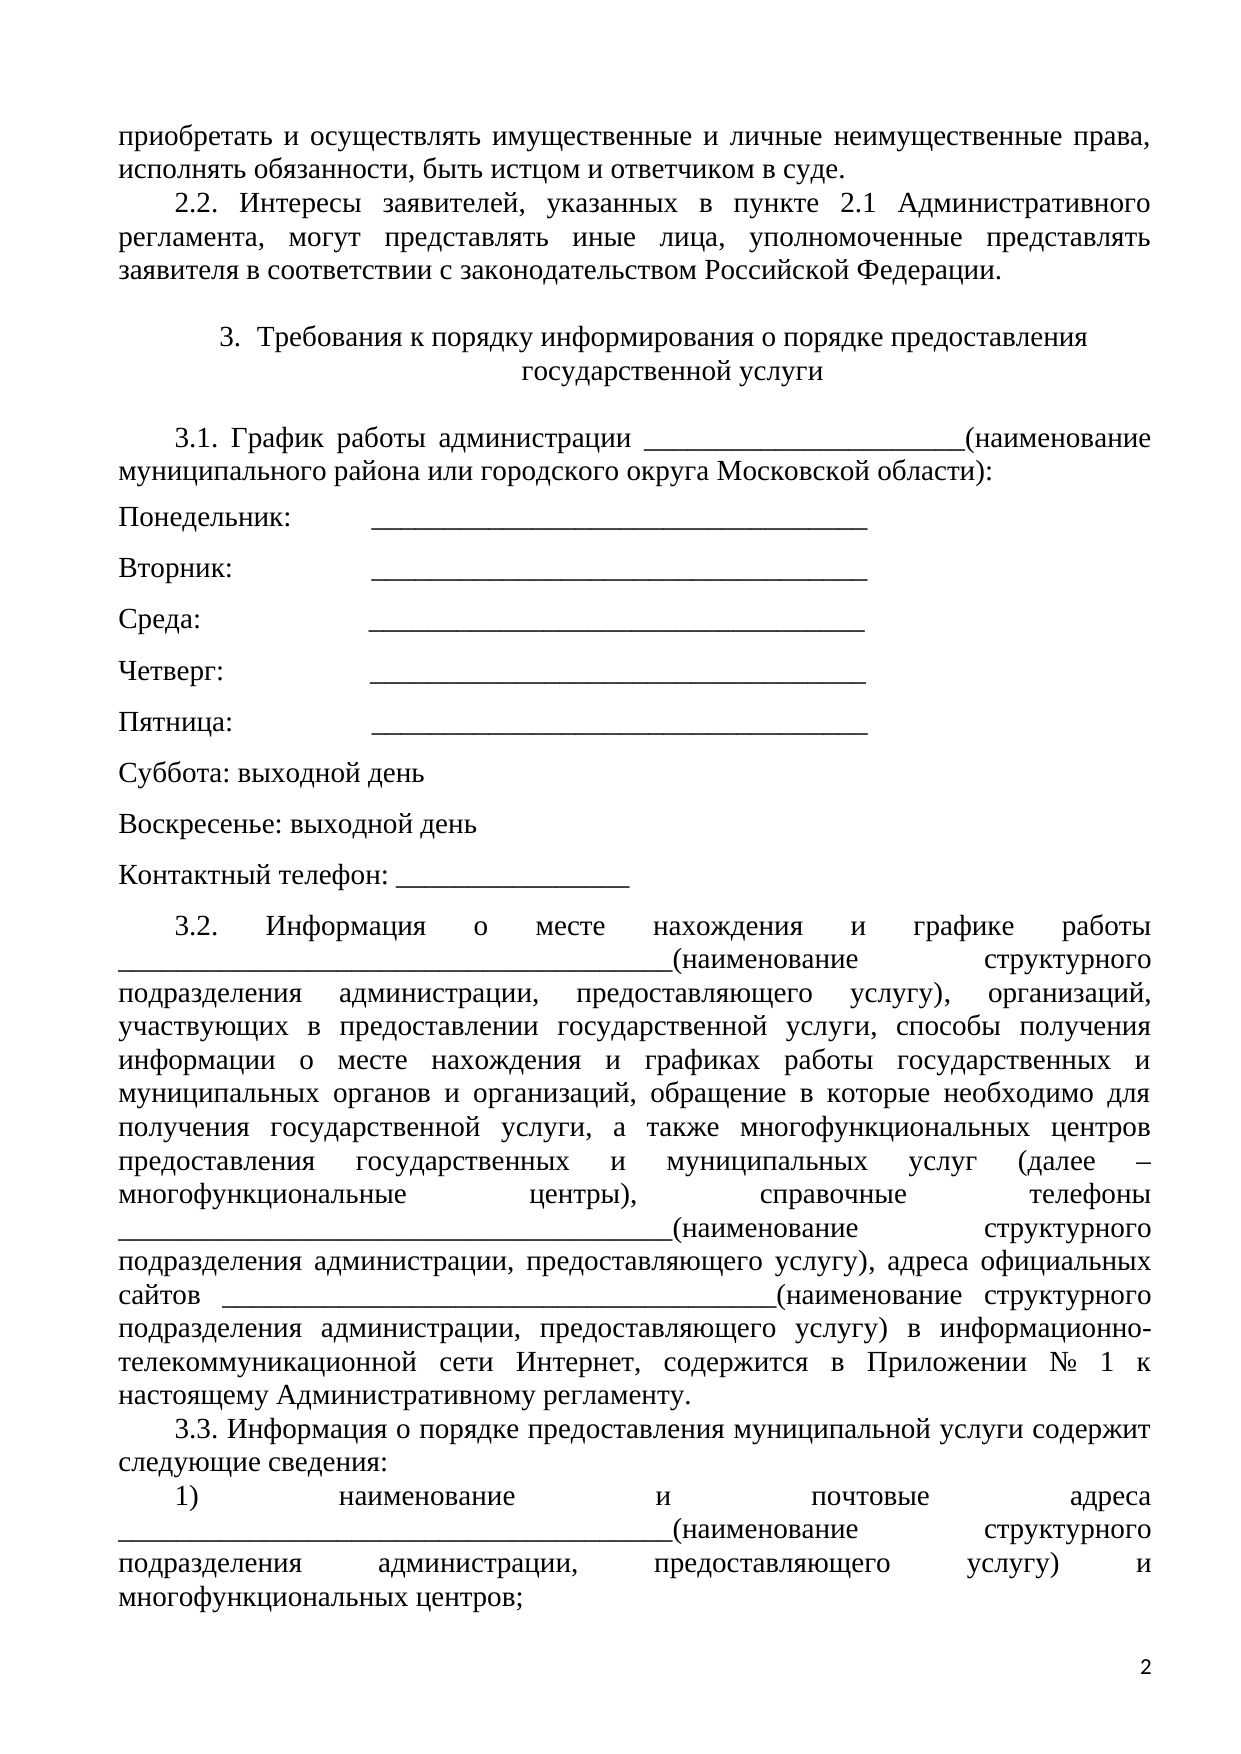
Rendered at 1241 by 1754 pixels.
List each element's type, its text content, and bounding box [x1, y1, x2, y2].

text Суббота: выходной день [118, 755, 1152, 788]
text 3.2. Информация о месте нахождения и графике работы ______________________________________(наименование структурного подразделения администрации, предоставляющего услугу), организаций, участвующих в предоставлении государственной услуги, способы получения информации о месте нахождения и графиках работы государственных и муниципальных органов и организаций, обращение в которые необходимо для получения государственной услуги, а также многофункциональных центров предоставления государственных и муниципальных услуг (далее – многофункциональные центры), справочные телефоны ______________________________________(наименование структурного подразделения администрации, предоставляющего услугу), адреса официальных сайтов ______________________________________(наименование структурного подразделения администрации, предоставляющего услугу) в информационно-телекоммуникационной сети Интернет, содержится в Приложении № 1 к настоящему Административному регламенту. [118, 908, 1152, 1411]
text 3.3. Информация о порядке предоставления муниципальной услуги содержит следующие сведения: [118, 1411, 1152, 1478]
text Среда: __________________________________ [118, 602, 1152, 635]
text Четверг: __________________________________ [118, 653, 1152, 686]
text Контактный телефон: ________________ [118, 857, 1152, 890]
text Воскресенье: выходной день [118, 806, 1152, 839]
text 1) наименование и почтовые адреса ______________________________________(наименование структурного подразделения администрации, предоставляющего услугу) и многофункциональных центров; [118, 1478, 1152, 1612]
text 2.2. Интересы заявителей, указанных в пункте 2.1 Административного регламента, могут представлять иные лица, уполномоченные представлять заявителя в соответствии с законодательством Российской Федерации. [118, 185, 1152, 286]
text Вторник: __________________________________ [118, 551, 1152, 584]
text Понедельник: __________________________________ [118, 499, 1152, 533]
text Пятница: __________________________________ [118, 704, 1152, 737]
text 3.1. График работы администрации ______________________(наименование муниципального района или городского округа Московской области): [118, 420, 1152, 487]
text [118, 118, 1152, 185]
list Требования к порядку информирования о порядке предоставления государственной услуги [156, 319, 1152, 386]
